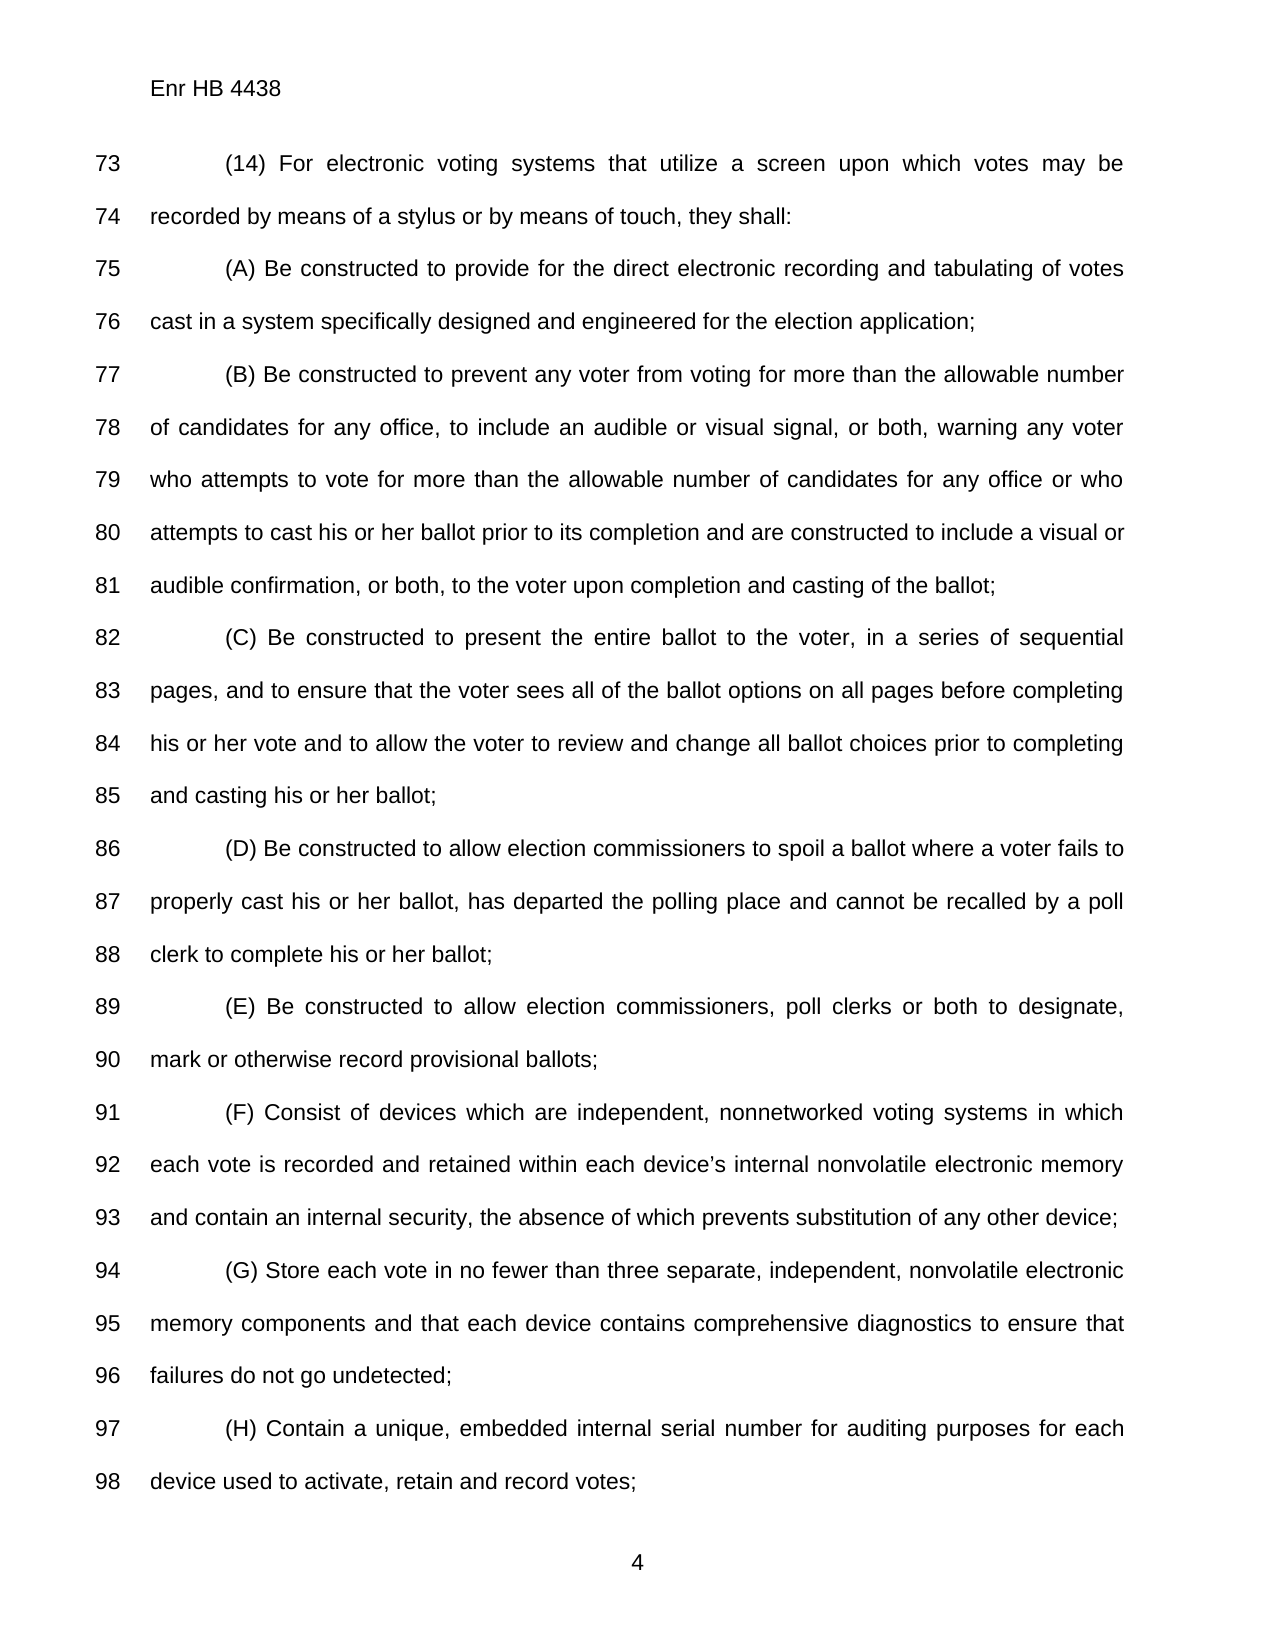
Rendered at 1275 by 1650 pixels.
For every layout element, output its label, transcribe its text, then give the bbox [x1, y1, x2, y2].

text (F) Consist of devices which are independent, nonnetworked voting systems in which each vote is recorded and retained within each device’s internal nonvolatile electronic memory and contain an internal security, the absence of which prevents substitution of any other device; [150, 1099, 1125, 1231]
text (14) For electronic voting systems that utilize a screen upon which votes may be recorded by means of a stylus or by means of touch, they shall: [150, 150, 1125, 229]
text (A) Be constructed to provide for the direct electronic recording and tabulating of votes cast in a system specifically designed and engineered for the election application; [150, 255, 1125, 334]
text (E) Be constructed to allow election commissioners, poll clerks or both to designate, mark or otherwise record provisional ballots; [150, 993, 1125, 1072]
text (C) Be constructed to present the entire ballot to the voter, in a series of sequential pages, and to ensure that the voter sees all of the ballot options on all pages before completing his or her vote and to allow the voter to review and change all ballot choices prior to completing and casting his or her ballot; [150, 624, 1125, 809]
text (H) Contain a unique, embedded internal serial number for auditing purposes for each device used to activate, retain and record votes; [150, 1415, 1125, 1494]
text (G) Store each vote in no fewer than three separate, independent, nonvolatile electronic memory components and that each device contains comprehensive diagnostics to ensure that failures do not go undetected; [150, 1257, 1125, 1389]
text (D) Be constructed to allow election commissioners to spoil a ballot where a voter fails to properly cast his or her ballot, has departed the polling place and cannot be recalled by a poll clerk to complete his or her ballot; [150, 835, 1125, 967]
text (B) Be constructed to prevent any voter from voting for more than the allowable number of candidates for any office, to include an audible or visual signal, or both, warning any voter who attempts to vote for more than the allowable number of candidates for any office or who attempts to cast his or her ballot prior to its completion and are constructed to include a visual or audible confirmation, or both, to the voter upon completion and casting of the ballot; [150, 361, 1125, 598]
